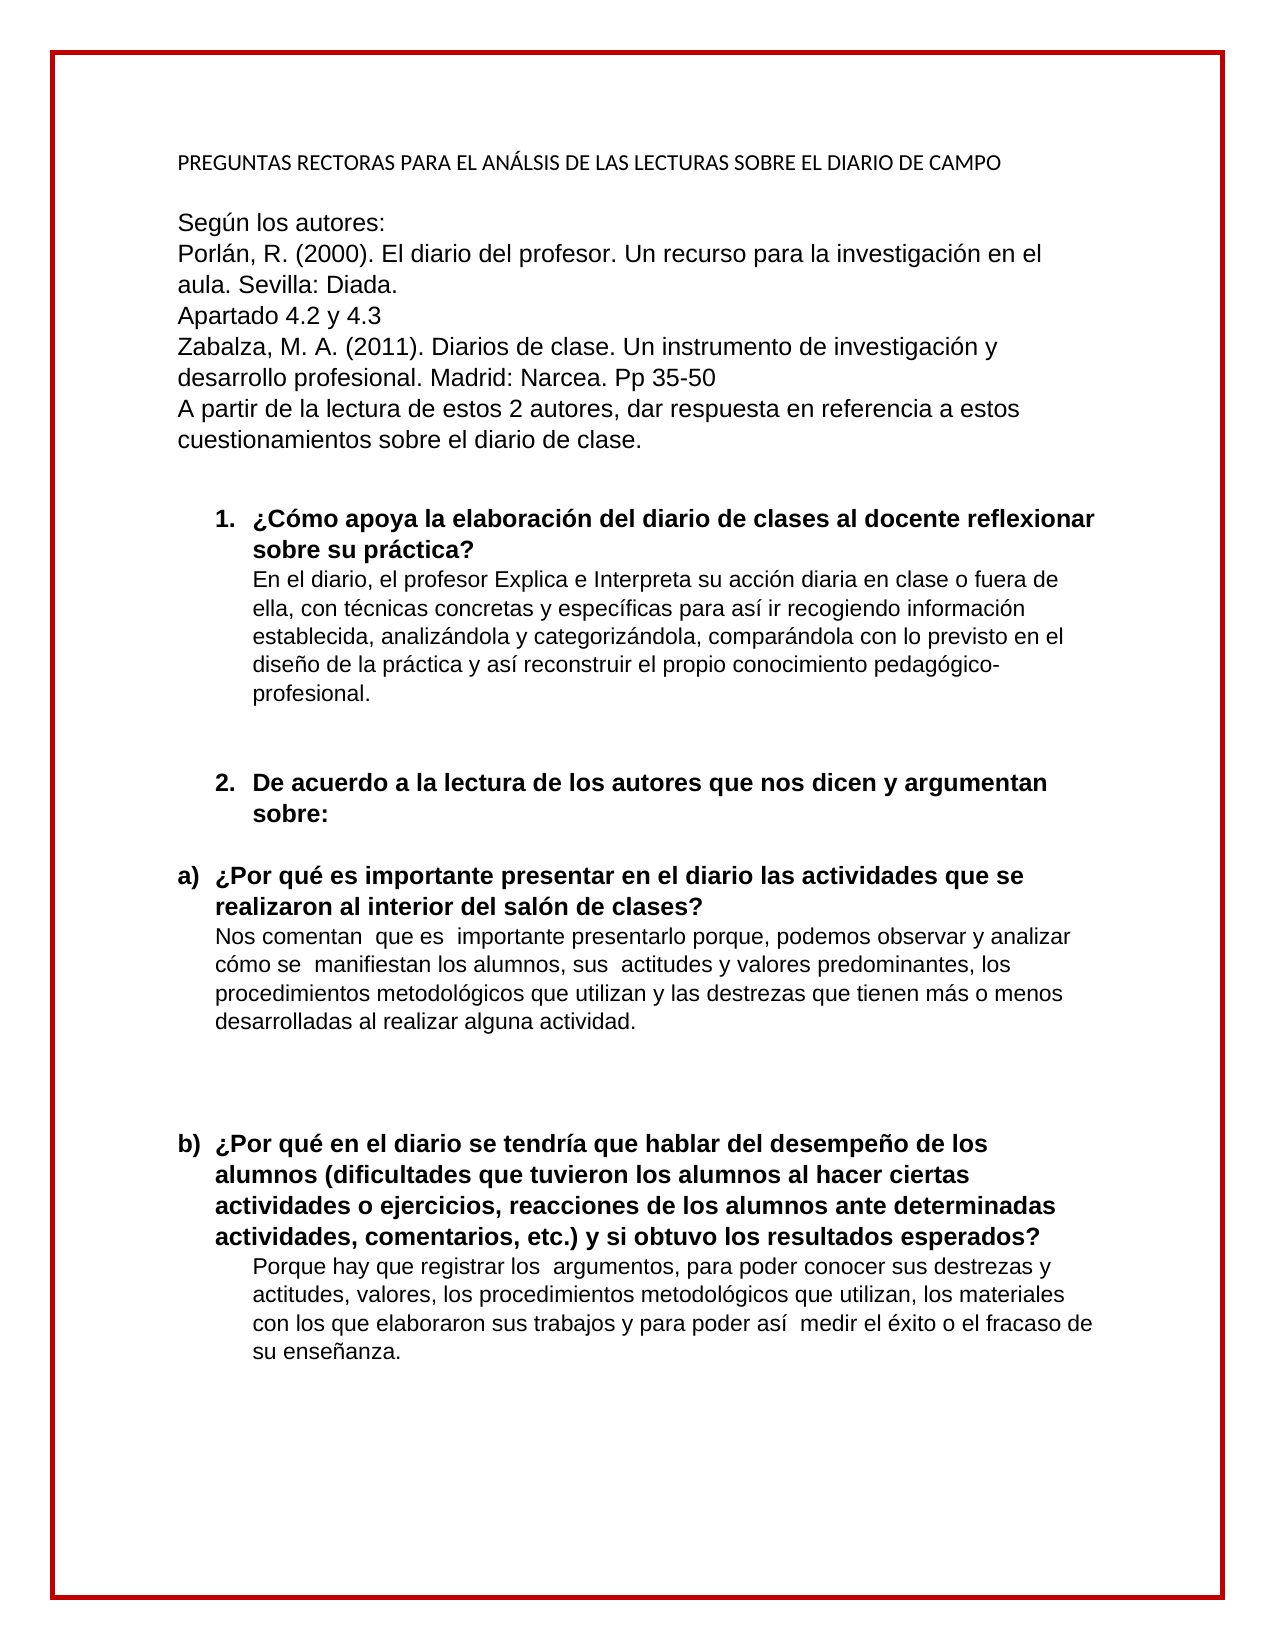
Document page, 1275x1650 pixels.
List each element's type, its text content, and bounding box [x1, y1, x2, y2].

text Según los autores: [177, 208, 1098, 237]
text Zabalza, M. A. (2011). Diarios de clase. Un instrumento de investigación y desarrollo profesional. Madrid: Narcea. Pp 35-50 [177, 332, 1098, 392]
list Porque hay que registrar los argumentos, para poder conocer sus destrezas y actitudes, valores, los procedimientos metodológicos que utilizan, los materiales con los que elaboraron sus trabajos y para poder así medir el éxito o el fracaso de su enseñanza. [252, 1253, 1098, 1364]
text Porlán, R. (2000). El diario del profesor. Un recurso para la investigación en el aula. Sevilla: Diada. [177, 239, 1098, 299]
text A partir de la lectura de estos 2 autores, dar respuesta en referencia a estos cuestionamientos sobre el diario de clase. [177, 394, 1098, 454]
list ¿Por qué en el diario se tendría que hablar del desempeño de los alumnos (dificultades que tuvieron los alumnos al hacer ciertas actividades o ejercicios, reacciones de los alumnos ante determinadas actividades, comentarios, etc.) y si obtuvo los resultados esperados? [177, 1129, 1098, 1251]
list En el diario, el profesor Explica e Interpreta su acción diaria en clase o fuera de ella, con técnicas concretas y específicas para así ir recogiendo información establecida, analizándola y categorizándola, comparándola con lo previsto en el diseño de la práctica y así reconstruir el propio conocimiento pedagógico-profesional. [252, 566, 1098, 706]
list ¿Por qué es importante presentar en el diario las actividades que se realizaron al interior del salón de clases? [177, 861, 1098, 921]
list ¿Cómo apoya la elaboración del diario de clases al docente reflexionar sobre su práctica? [215, 504, 1098, 564]
list De acuerdo a la lectura de los autores que nos dicen y argumentan sobre: [215, 768, 1098, 828]
text Apartado 4.2 y 4.3 [177, 301, 1098, 330]
text PREGUNTAS RECTORAS PARA EL ANÁLSIS DE LAS LECTURAS SOBRE EL DIARIO DE CAMPO [177, 148, 1098, 176]
list Nos comentan que es importante presentarlo porque, podemos observar y analizar cómo se manifiestan los alumnos, sus actitudes y valores predominantes, los procedimientos metodológicos que utilizan y las destrezas que tienen más o menos desarrolladas al realizar alguna actividad. [215, 923, 1098, 1035]
